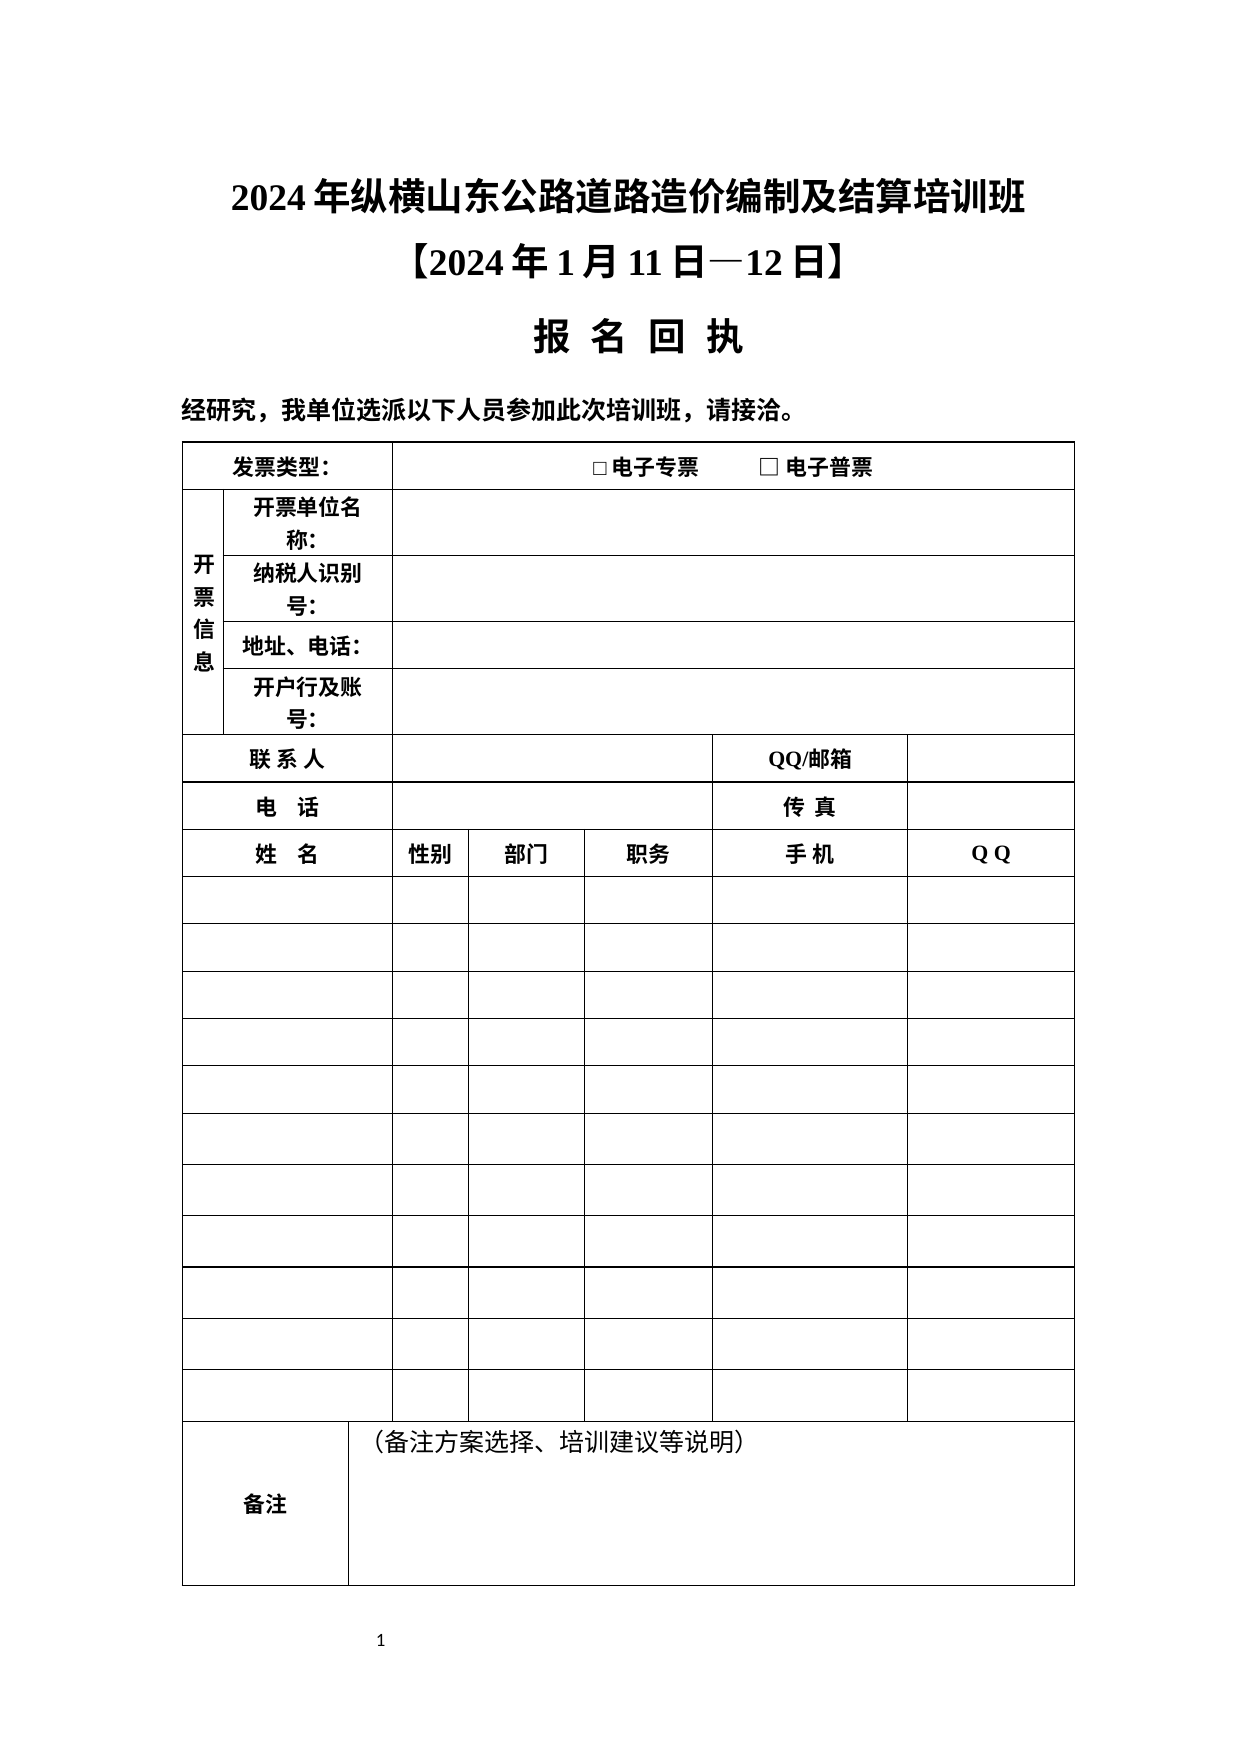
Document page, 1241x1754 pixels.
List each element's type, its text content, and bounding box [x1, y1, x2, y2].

table_cell （备注方案选择、培训建议等说明） [349, 1422, 1074, 1584]
table_cell [585, 1066, 712, 1112]
table_cell [469, 1114, 584, 1164]
table_cell [908, 1216, 1074, 1266]
table_cell [713, 1066, 907, 1112]
table_cell [469, 1370, 584, 1421]
table_cell [469, 877, 584, 923]
table_cell [393, 1114, 468, 1164]
table_cell [908, 877, 1074, 923]
table_cell 联 系 人 [183, 735, 392, 781]
table_cell [713, 1319, 907, 1369]
table_cell [713, 972, 907, 1018]
list 2024年纵横山东公路道路造价编制及结算培训班 [169, 162, 1087, 227]
list 【2024年1月11日—12日】 [169, 227, 1087, 292]
table_cell 部门 [469, 830, 584, 876]
table_cell [908, 1114, 1074, 1164]
table_cell [183, 1370, 392, 1421]
table_cell [183, 1319, 392, 1369]
table_cell 备注 [183, 1422, 348, 1584]
table_cell [908, 735, 1074, 781]
table_cell 纳税人识别号： [224, 556, 392, 621]
table_cell [183, 877, 392, 923]
table_cell [585, 1319, 712, 1369]
table_cell 开户行及账号： [224, 669, 392, 734]
table_cell [908, 972, 1074, 1018]
table_cell [713, 1268, 907, 1318]
table_cell [908, 1066, 1074, 1112]
table_cell [393, 669, 1074, 734]
table_cell [585, 1370, 712, 1421]
table_cell [393, 735, 712, 781]
table_cell [713, 877, 907, 923]
table_cell 姓 名 [183, 830, 392, 876]
table_cell [469, 1216, 584, 1266]
table_cell 手 机 [713, 830, 907, 876]
table_cell [585, 1216, 712, 1266]
table_cell [713, 1370, 907, 1421]
table_cell [393, 1019, 468, 1065]
table_cell [393, 1268, 468, 1318]
table_cell 电 话 [183, 783, 392, 829]
table_cell [585, 924, 712, 971]
table_cell [908, 1165, 1074, 1215]
table_header 发票类型： [183, 443, 392, 489]
table_cell [393, 622, 1074, 668]
table_cell QQ/邮箱 [713, 735, 907, 781]
table_cell [469, 924, 584, 971]
table_cell [183, 1066, 392, 1112]
table_cell [183, 924, 392, 971]
table_cell [393, 1216, 468, 1266]
table_cell [908, 1019, 1074, 1065]
table_cell [393, 490, 1074, 555]
text 报 名 回 执 [169, 302, 1087, 367]
table_cell 职务 [585, 830, 712, 876]
table_cell [908, 1268, 1074, 1318]
table_cell [713, 1216, 907, 1266]
table_cell [585, 1165, 712, 1215]
table_cell [393, 1165, 468, 1215]
table_cell [469, 972, 584, 1018]
table_cell [393, 1319, 468, 1369]
table_cell [713, 1165, 907, 1215]
table_cell Q Q [908, 830, 1074, 876]
table_cell [469, 1268, 584, 1318]
table_cell [469, 1319, 584, 1369]
table_cell [183, 1216, 392, 1266]
table_cell [585, 1019, 712, 1065]
table_cell [183, 1114, 392, 1164]
table_cell [393, 924, 468, 971]
table_cell [183, 1019, 392, 1065]
table_cell [585, 1268, 712, 1318]
table_cell [585, 877, 712, 923]
table_cell [469, 1019, 584, 1065]
table_cell [393, 972, 468, 1018]
table_cell [183, 1165, 392, 1215]
table_cell [908, 1370, 1074, 1421]
table_cell [585, 972, 712, 1018]
table_cell 地址、电话： [224, 622, 392, 668]
table_cell [713, 924, 907, 971]
table_cell [908, 1319, 1074, 1369]
table_cell [183, 1268, 392, 1318]
table_cell [393, 783, 712, 829]
table_cell [393, 556, 1074, 621]
table_cell [469, 1066, 584, 1112]
table_cell 传 真 [713, 783, 907, 829]
table_cell [469, 1165, 584, 1215]
table_cell [183, 972, 392, 1018]
table_cell [908, 924, 1074, 971]
table_cell [713, 1114, 907, 1164]
table_cell [393, 1066, 468, 1112]
table_header □ 电子专票 □ 电子普票 [393, 443, 1074, 489]
table_cell [908, 783, 1074, 829]
table_cell [585, 1114, 712, 1164]
table_cell [393, 1370, 468, 1421]
table_cell [393, 877, 468, 923]
table_cell 性别 [393, 830, 468, 876]
table_cell 开票单位名称： [224, 490, 392, 555]
table_cell 开票信息 [183, 490, 223, 734]
table_cell [713, 1019, 907, 1065]
text 经研究，我单位选派以下人员参加此次培训班，请接洽。 [169, 376, 1087, 441]
